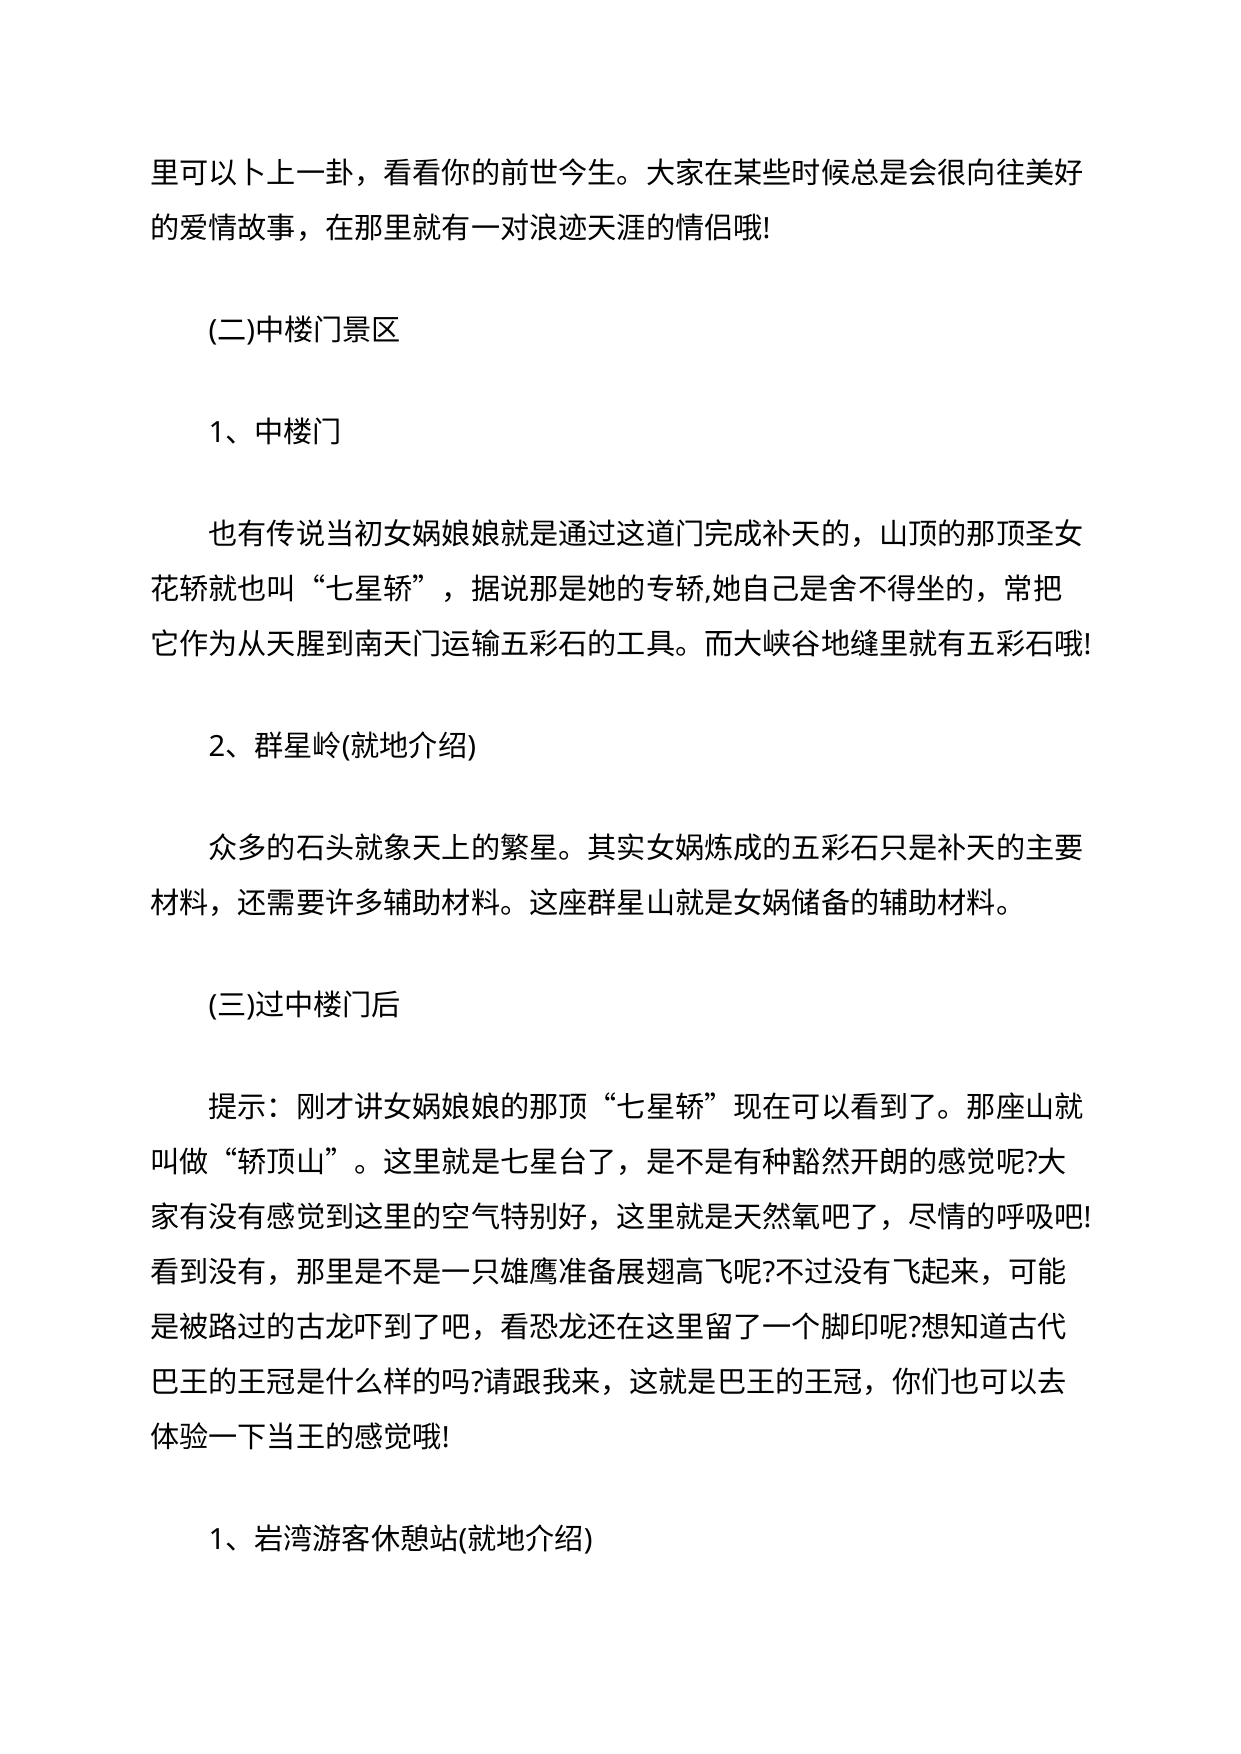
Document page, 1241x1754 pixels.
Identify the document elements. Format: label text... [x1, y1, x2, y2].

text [150, 150, 1090, 247]
text 也有传说当初女娲娘娘就是通过这道门完成补天的，山顶的那顶圣女花轿就也叫“七星轿”，据说那是她的专轿,她自己是舍不得坐的，常把它作为从天腥到南天门运输五彩石的工具。而大峡谷地缝里就有五彩石哦! [150, 511, 1090, 663]
text (三)过中楼门后 [150, 981, 1090, 1024]
text (二)中楼门景区 [150, 307, 1090, 349]
text 提示：刚才讲女娲娘娘的那顶“七星轿”现在可以看到了。那座山就叫做“轿顶山”。这里就是七星台了，是不是有种豁然开朗的感觉呢?大家有没有感觉到这里的空气特别好，这里就是天然氧吧了，尽情的呼吸吧!看到没有，那里是不是一只雄鹰准备展翅高飞呢?不过没有飞起来，可能是被路过的古龙吓到了吧，看恐龙还在这里留了一个脚印呢?想知道古代巴王的王冠是什么样的吗?请跟我来，这就是巴王的王冠，你们也可以去体验一下当王的感觉哦! [150, 1083, 1090, 1456]
text 众多的石头就象天上的繁星。其实女娲炼成的五彩石只是补天的主要材料，还需要许多辅助材料。这座群星山就是女娲储备的辅助材料。 [150, 825, 1090, 922]
text 1、中楼门 [150, 409, 1090, 451]
text 2、群星岭(就地介绍) [150, 723, 1090, 765]
text 1、岩湾游客休憩站(就地介绍) [150, 1515, 1090, 1558]
